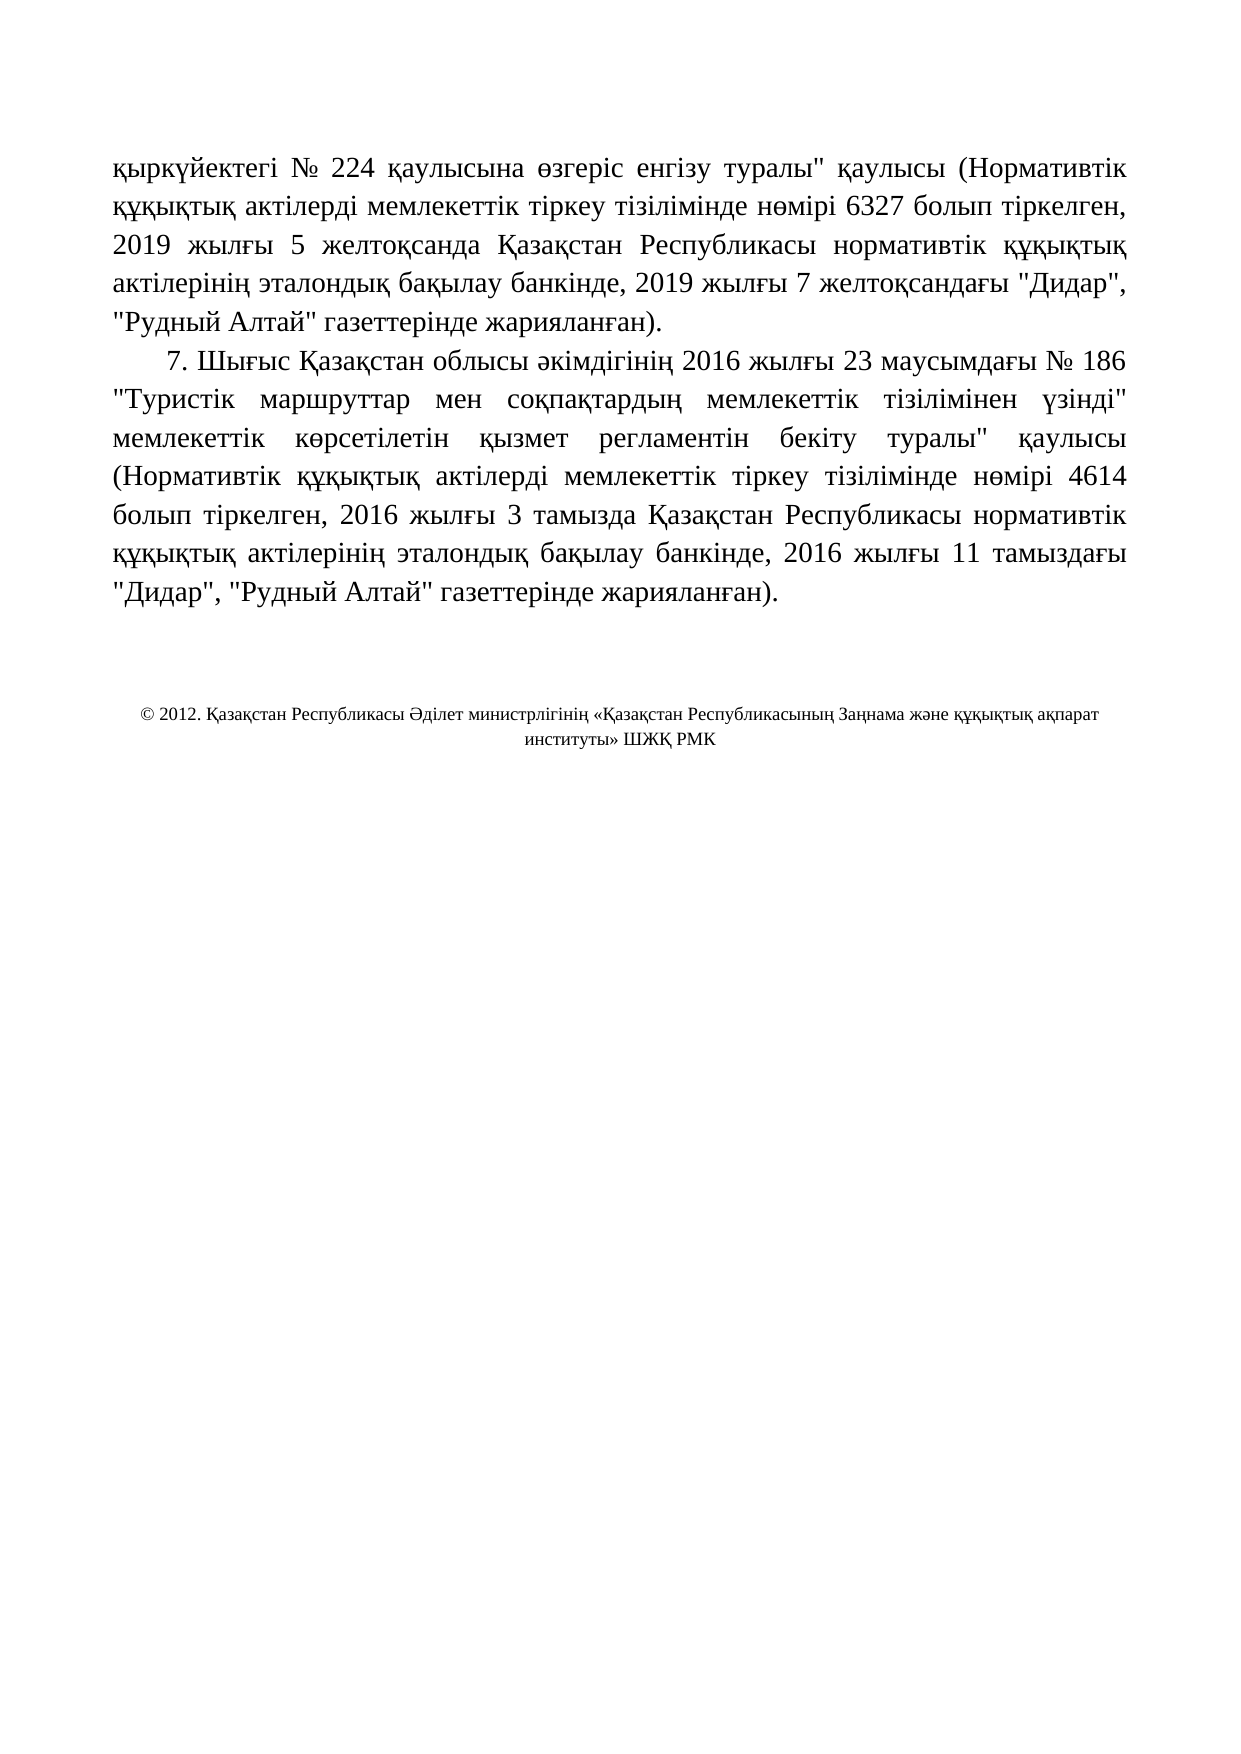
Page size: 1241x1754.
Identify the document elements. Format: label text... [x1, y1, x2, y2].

text 7. Шығыс Қазақстан облысы әкімдігінің 2016 жылғы 23 маусымдағы № 186 "Туристік маршруттар мен соқпақтардың мемлекеттік тізілімінен үзінді" мемлекеттік көрсетілетін қызмет регламентін бекіту туралы" қаулысы (Нормативтік құқықтық актілерді мемлекеттік тіркеу тізілімінде нөмірі 4614 болып тіркелген, 2016 жылғы 3 тамызда Қазақстан Республикасы нормативтік құқықтық актілерінің эталондық бақылау банкінде, 2016 жылғы 11 тамыздағы "Дидар", "Рудный Алтай" газеттерінде жарияланған). [112, 343, 1128, 607]
text © 2012. Қазақстан Республикасы Әділет министрлігінің «Қазақстан Республикасының Заңнама және құқықтық ақпарат институты» ШЖҚ РМК [112, 703, 1128, 749]
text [112, 150, 1128, 338]
